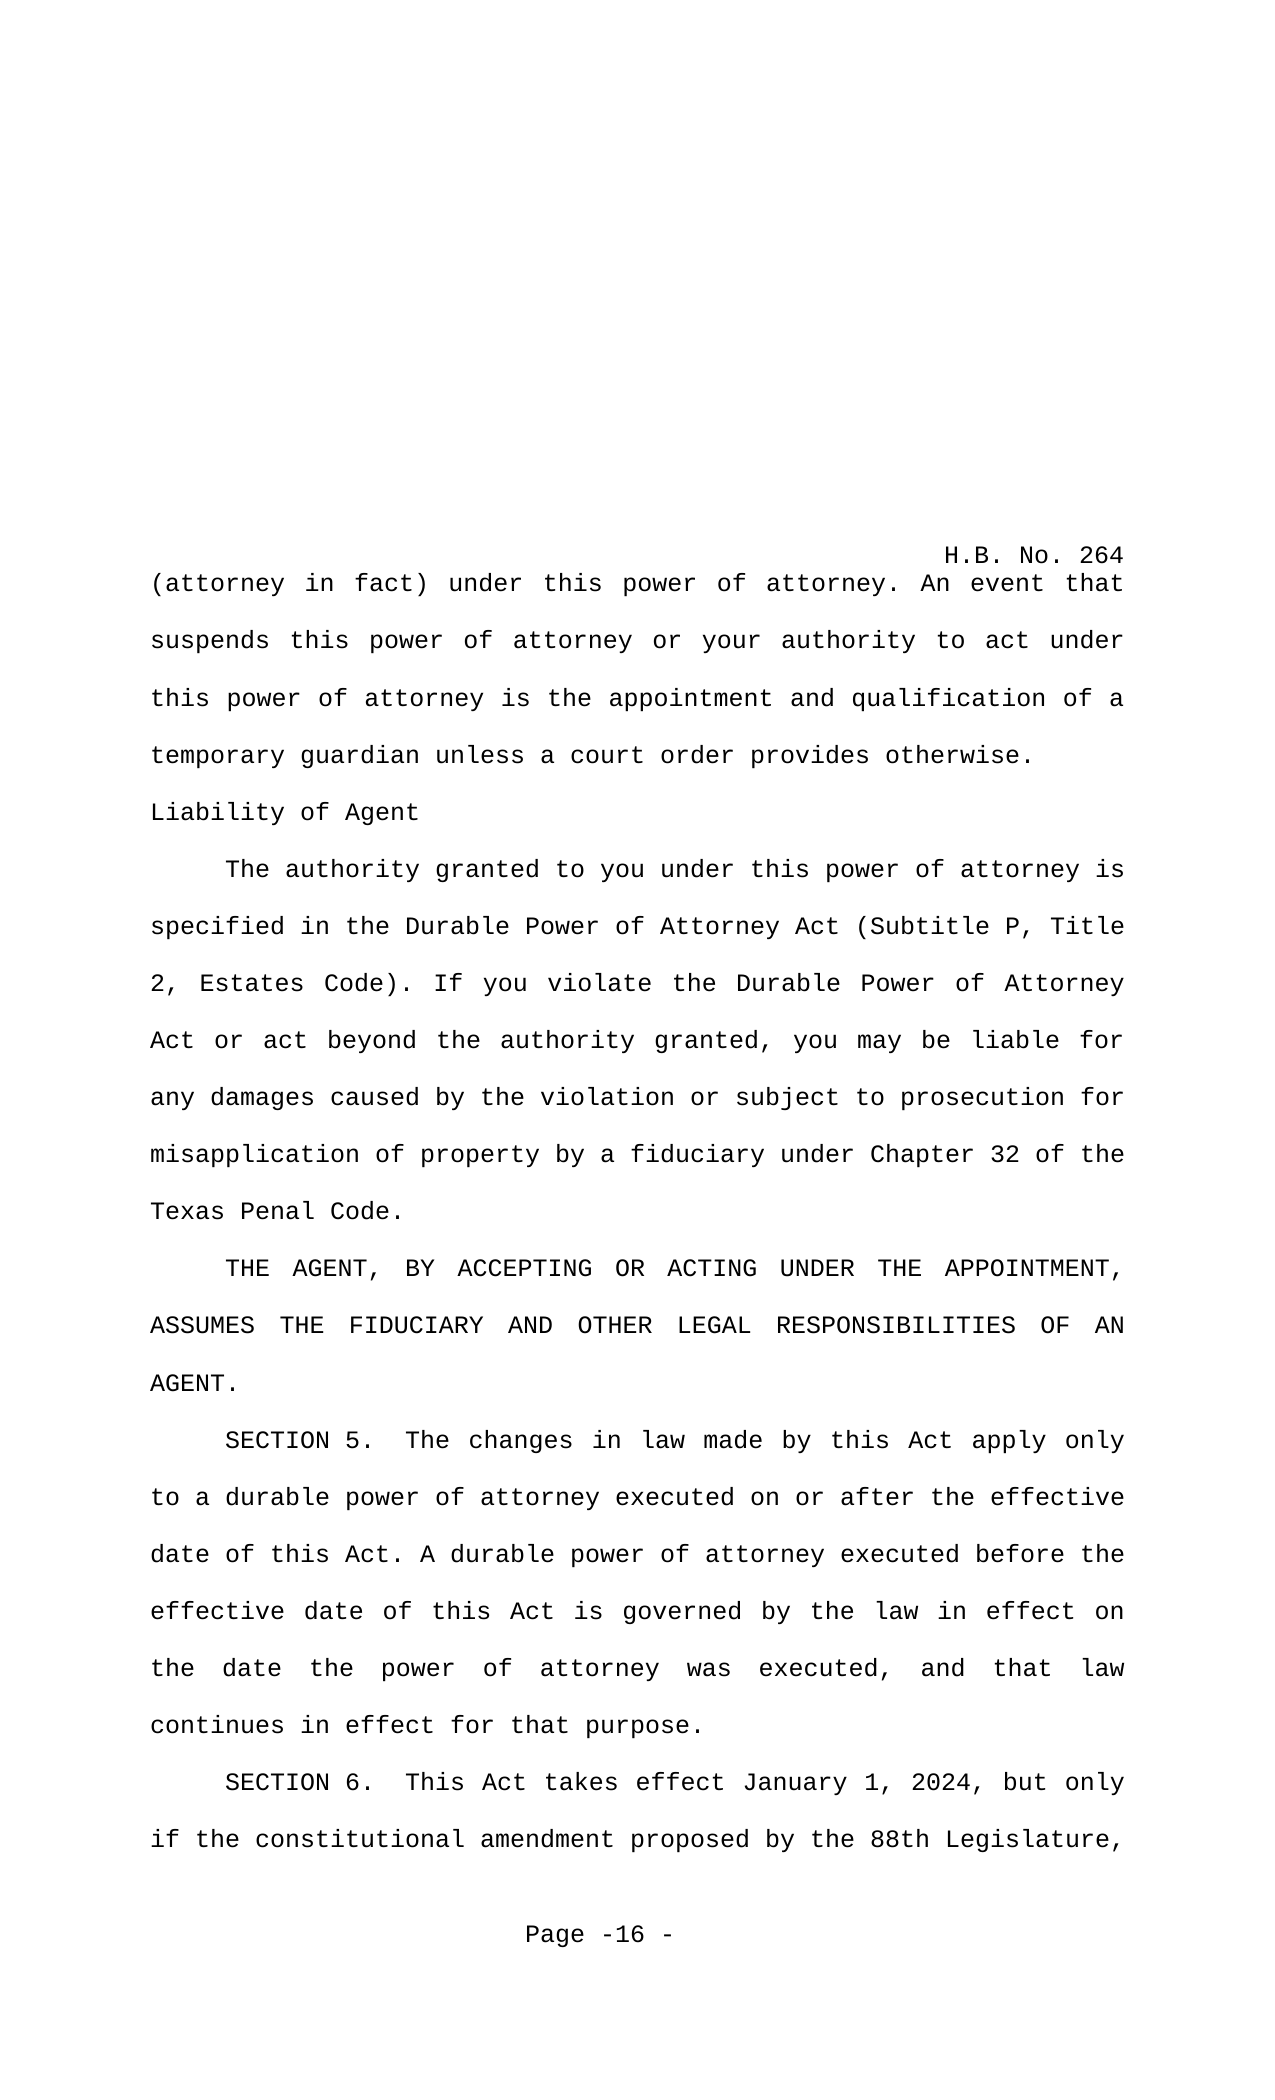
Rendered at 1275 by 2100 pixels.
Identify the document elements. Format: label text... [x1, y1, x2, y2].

text The authority granted to you under this power of attorney is specified in the Durable Power of Attorney Act (Subtitle P, Title 2, Estates Code). If you violate the Durable Power of Attorney Act or act beyond the authority granted, you may be liable for any damages caused by the violation or subject to prosecution for misapplication of property by a fiduciary under Chapter 32 of the Texas Penal Code. [150, 856, 1125, 1227]
text THE AGENT, BY ACCEPTING OR ACTING UNDER THE APPOINTMENT, ASSUMES THE FIDUCIARY AND OTHER LEGAL RESPONSIBILITIES OF AN AGENT. [150, 1256, 1125, 1398]
text Liability of Agent [150, 799, 1125, 828]
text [150, 1769, 1125, 1855]
text SECTION 5. The changes in law made by this Act apply only to a durable power of attorney executed on or after the effective date of this Act. A durable power of attorney executed before the effective date of this Act is governed by the law in effect on the date the power of attorney was executed, and that law continues in effect for that purpose. [150, 1427, 1125, 1741]
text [150, 571, 1125, 771]
